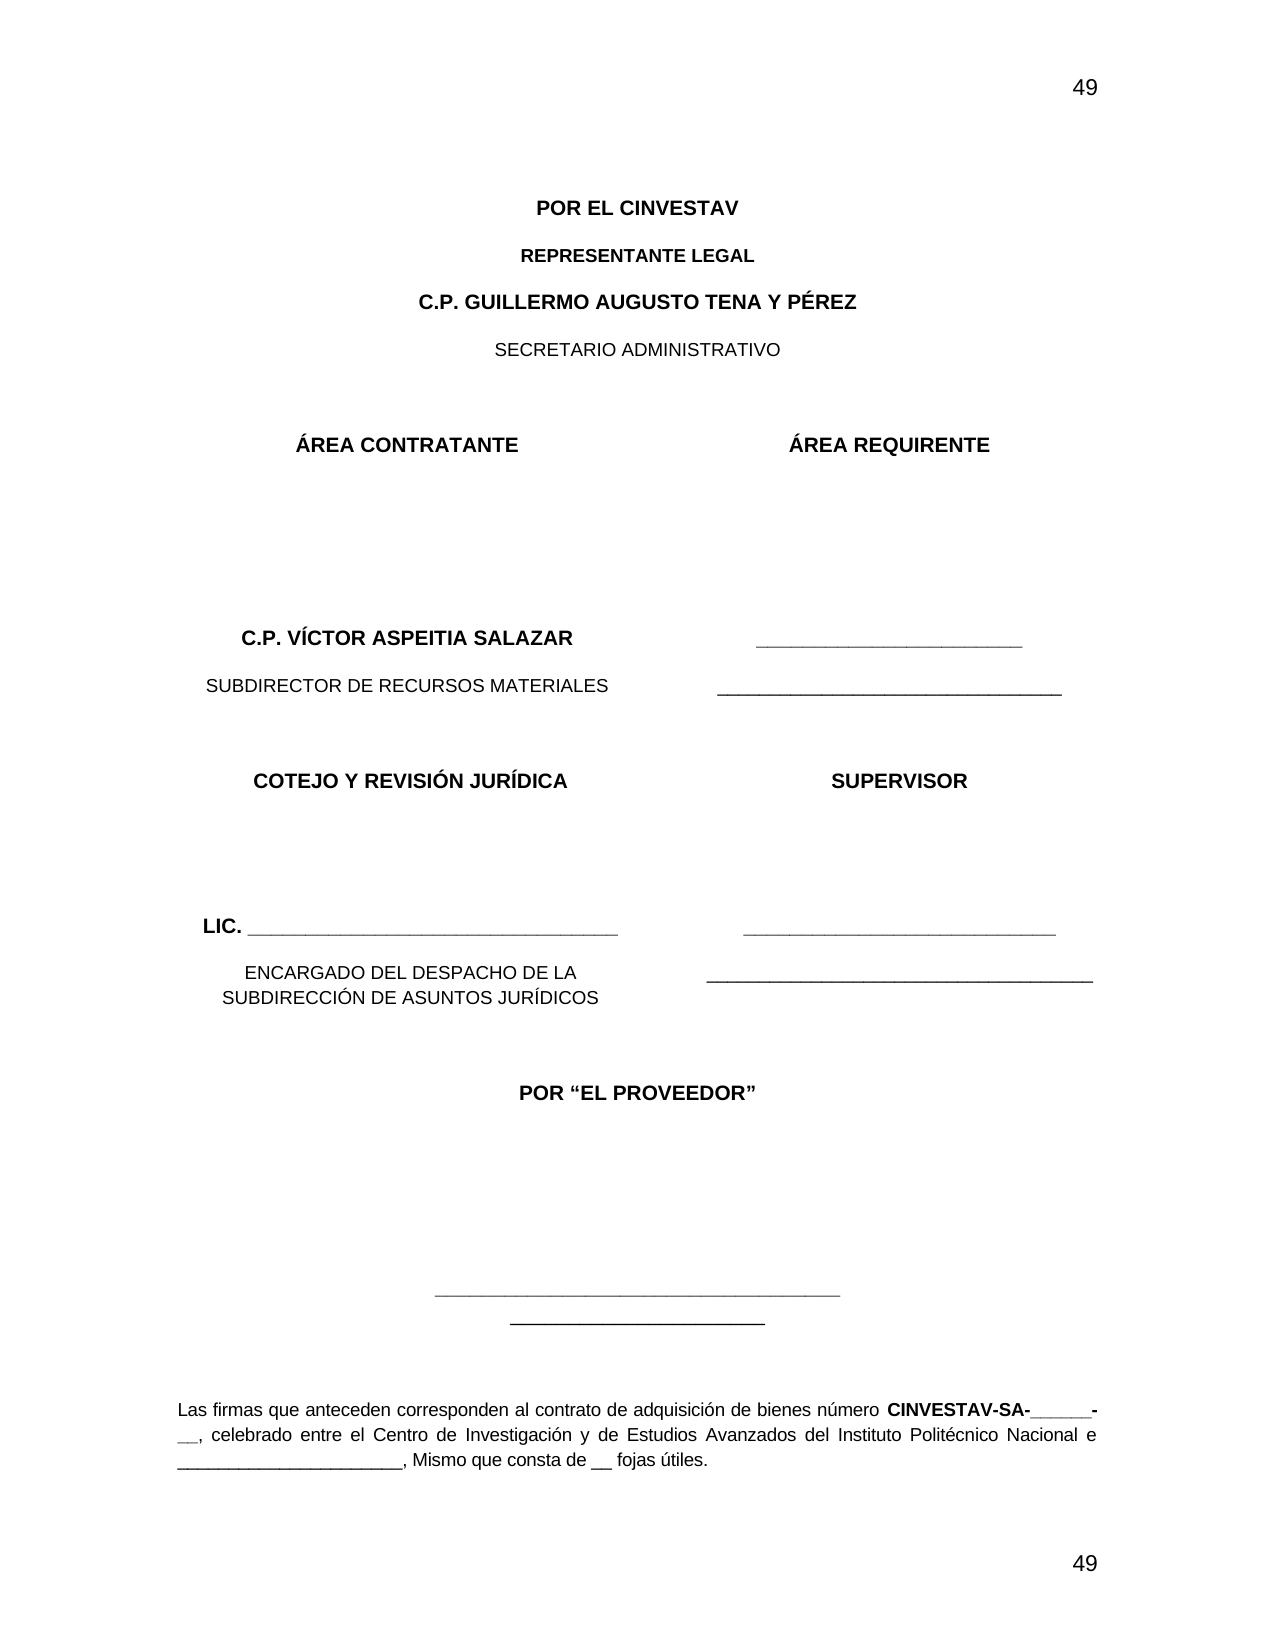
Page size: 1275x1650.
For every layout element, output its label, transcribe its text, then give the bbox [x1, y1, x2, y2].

table_header ÁREA CONTRATANTE C.P. VÍCTOR ASPEITIA SALAZAR SUBDIRECTOR DE RECURSOS MATERIALES [166, 433, 648, 768]
table_cell COTEJO Y REVISIÓN JURÍDICA LIC. ________________________________ ENCARGADO DEL DESPACHO DE LA SUBDIRECCIÓN DE ASUNTOS JURÍDICOS [166, 769, 655, 1033]
table_cell SUPERVISOR ___________________________ _____________________________________ [655, 769, 1144, 1033]
table_header POR “EL PROVEEDOR” ___________________________________ ______________________ [396, 1081, 879, 1351]
table_header ÁREA REQUIRENTE _______________________ _________________________________ [648, 433, 1131, 768]
text Las firmas que anteceden corresponden al contrato de adquisición de bienes número CINVESTAV-SA-______-__, celebrado entre el Centro de Investigación y de Estudios Avanzados del Instituto Politécnico Nacional e ______________________, Mismo que consta de __ fojas útiles. [177, 1399, 1098, 1470]
table_header POR EL CINVESTAV REPRESENTANTE LEGAL C.P. GUILLERMO AUGUSTO TENA Y PÉREZ SECRETARIO ADMINISTRATIVO [396, 148, 879, 384]
